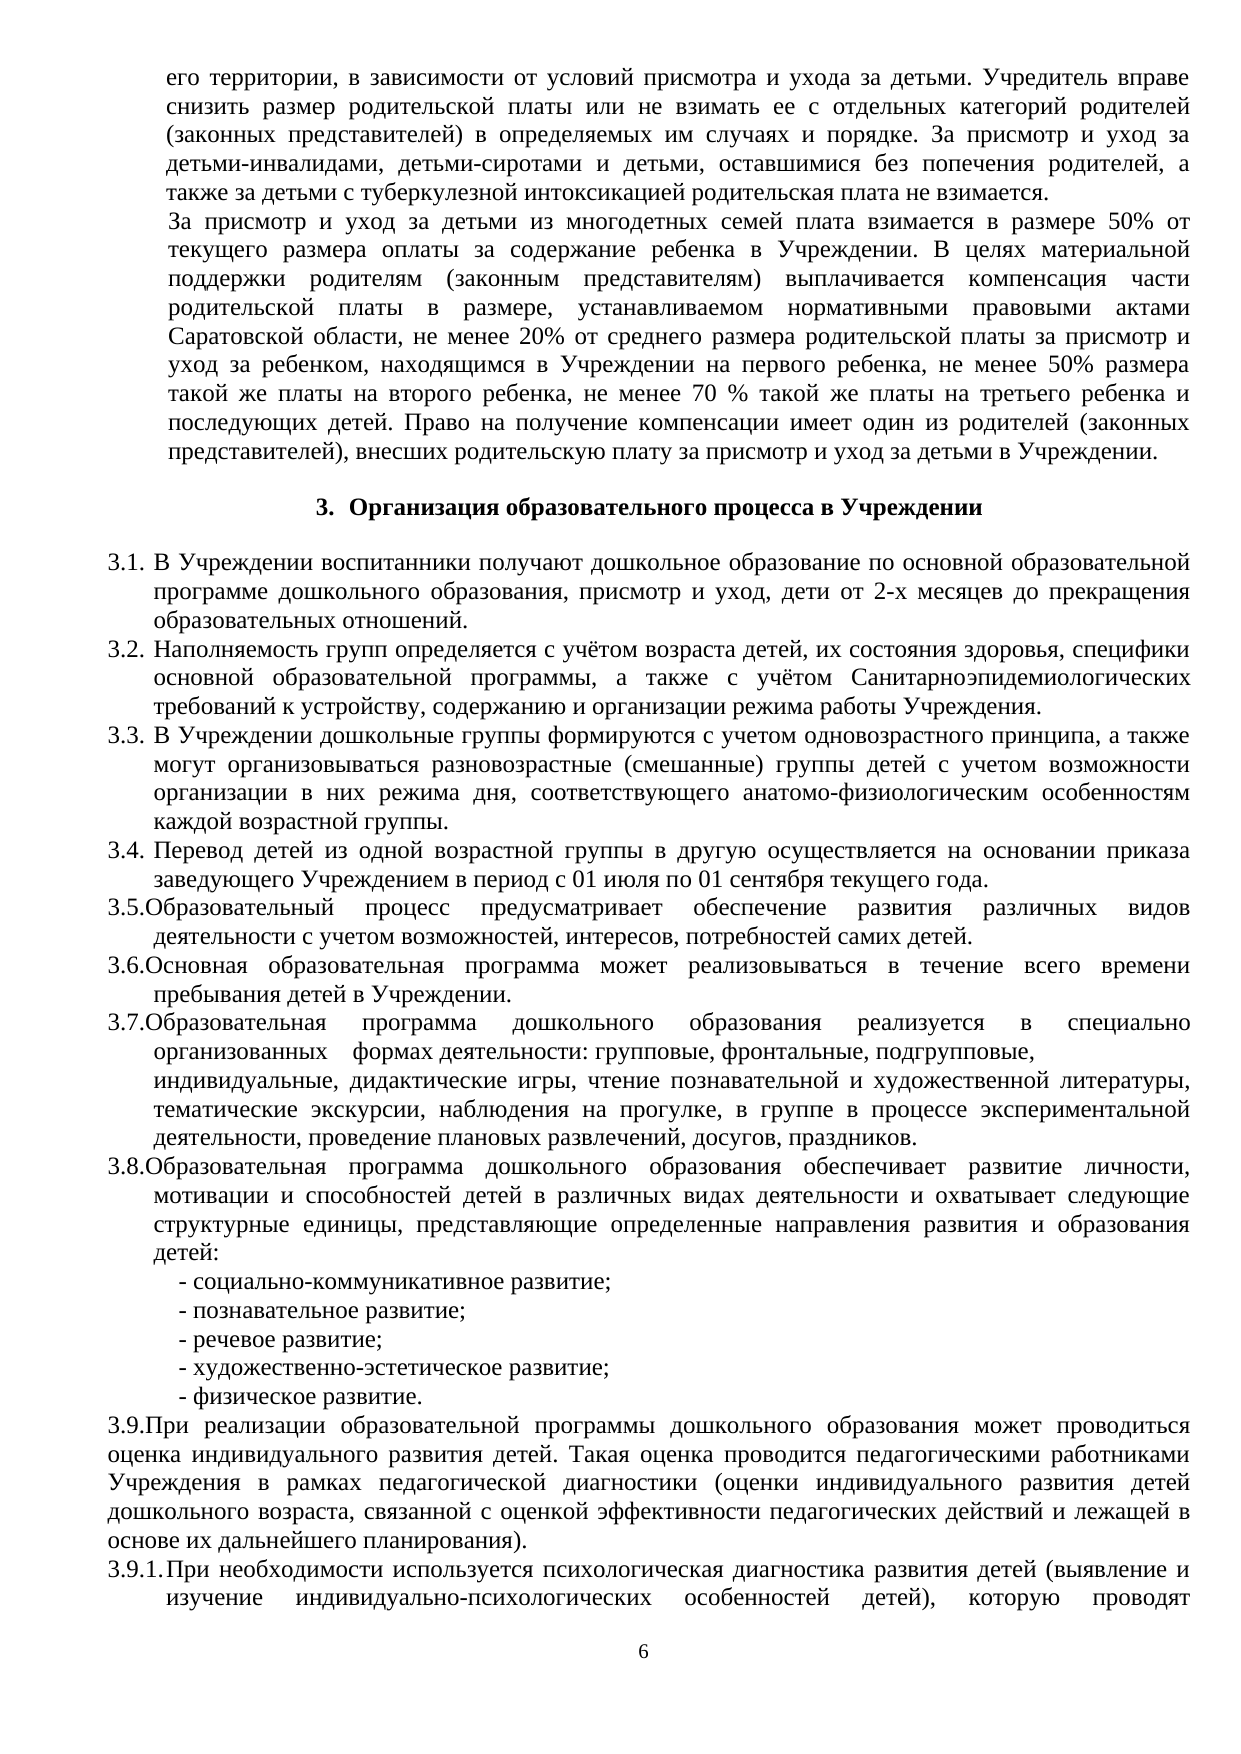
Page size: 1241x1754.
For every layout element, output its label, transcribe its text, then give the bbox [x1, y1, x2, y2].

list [107, 1554, 1191, 1611]
text индивидуальные, дидактические игры, чтение познавательной и художественной литературы, тематические экскурсии, наблюдения на прогулке, в группе в процессе экспериментальной деятельности, проведение плановых развлечений, досугов, праздников. [153, 1065, 1191, 1151]
text 3.6.Основная образовательная программа может реализовываться в течение всего времени пребывания детей в Учреждении. [107, 950, 1191, 1007]
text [107, 62, 1191, 206]
list В Учреждении дошкольные группы формируются с учетом одновозрастного принципа, а также могут организовываться разновозрастные (смешанные) группы детей с учетом возможности организации в них режима дня, соответствующего анатомо-физиологическим особенностям каждой возрастной группы. [107, 720, 1191, 835]
text - художественно-эстетическое развитие; [107, 1352, 1191, 1381]
text 3.8.Образовательная программа дошкольного образования обеспечивает развитие личности, мотивации и способностей детей в различных видах деятельности и охватывает следующие структурные единицы, представляющие определенные направления развития и образования детей: [107, 1151, 1191, 1266]
list Перевод детей из одной возрастной группы в другую осуществляется на основании приказа заведующего Учреждением в период с 01 июля по 01 сентября текущего года. [107, 835, 1191, 892]
text - речевое развитие; [107, 1324, 1191, 1352]
text - физическое развитие. [107, 1381, 1191, 1410]
text - социально-коммуникативное развитие; [107, 1266, 1191, 1295]
text 3.9.При реализации образовательной программы дошкольного образования может проводиться оценка индивидуального развития детей. Такая оценка проводится педагогическими работниками Учреждения в рамках педагогической диагностики (оценки индивидуального развития детей дошкольного возраста, связанной с оценкой эффективности педагогических действий и лежащей в основе их дальнейшего планирования). [107, 1410, 1191, 1554]
text - познавательное развитие; [107, 1295, 1191, 1324]
list В Учреждении воспитанники получают дошкольное образование по основной образовательной программе дошкольного образования, присмотр и уход, дети от 2-х месяцев до прекращения образовательных отношений. [107, 547, 1191, 634]
text За присмотр и уход за детьми из многодетных семей плата взимается в размере 50% от текущего размера оплаты за содержание ребенка в Учреждении. В целях материальной поддержки родителям (законным представителям) выплачивается компенсация части родительской платы в размере, устанавливаемом нормативными правовыми актами Саратовской области, не менее 20% от среднего размера родительской платы за присмотр и уход за ребенком, находящимся в Учреждении на первого ребенка, не менее 50% размера такой же платы на второго ребенка, не менее 70 % такой же платы на третьего ребенка и последующих детей. Право на получение компенсации имеет один из родителей (законных представителей), внесших родительскую плату за присмотр и уход за детьми в Учреждении. [168, 206, 1191, 464]
text 3.7.Образовательная программа дошкольного образования реализуется в специально организованных формах деятельности: групповые, фронтальные, подгрупповые, [107, 1007, 1191, 1065]
list Наполняемость групп определяется с учётом возраста детей, их состояния здоровья, специфики основной образовательной программы, а также с учётом Санитарноэпидемиологических требований к устройству, содержанию и организации режима работы Учреждения. [107, 634, 1191, 720]
list Организация образовательного процесса в Учреждении [107, 492, 1191, 520]
text 3.5.Образовательный процесс предусматривает обеспечение развития различных видов деятельности с учетом возможностей, интересов, потребностей самих детей. [107, 892, 1191, 950]
